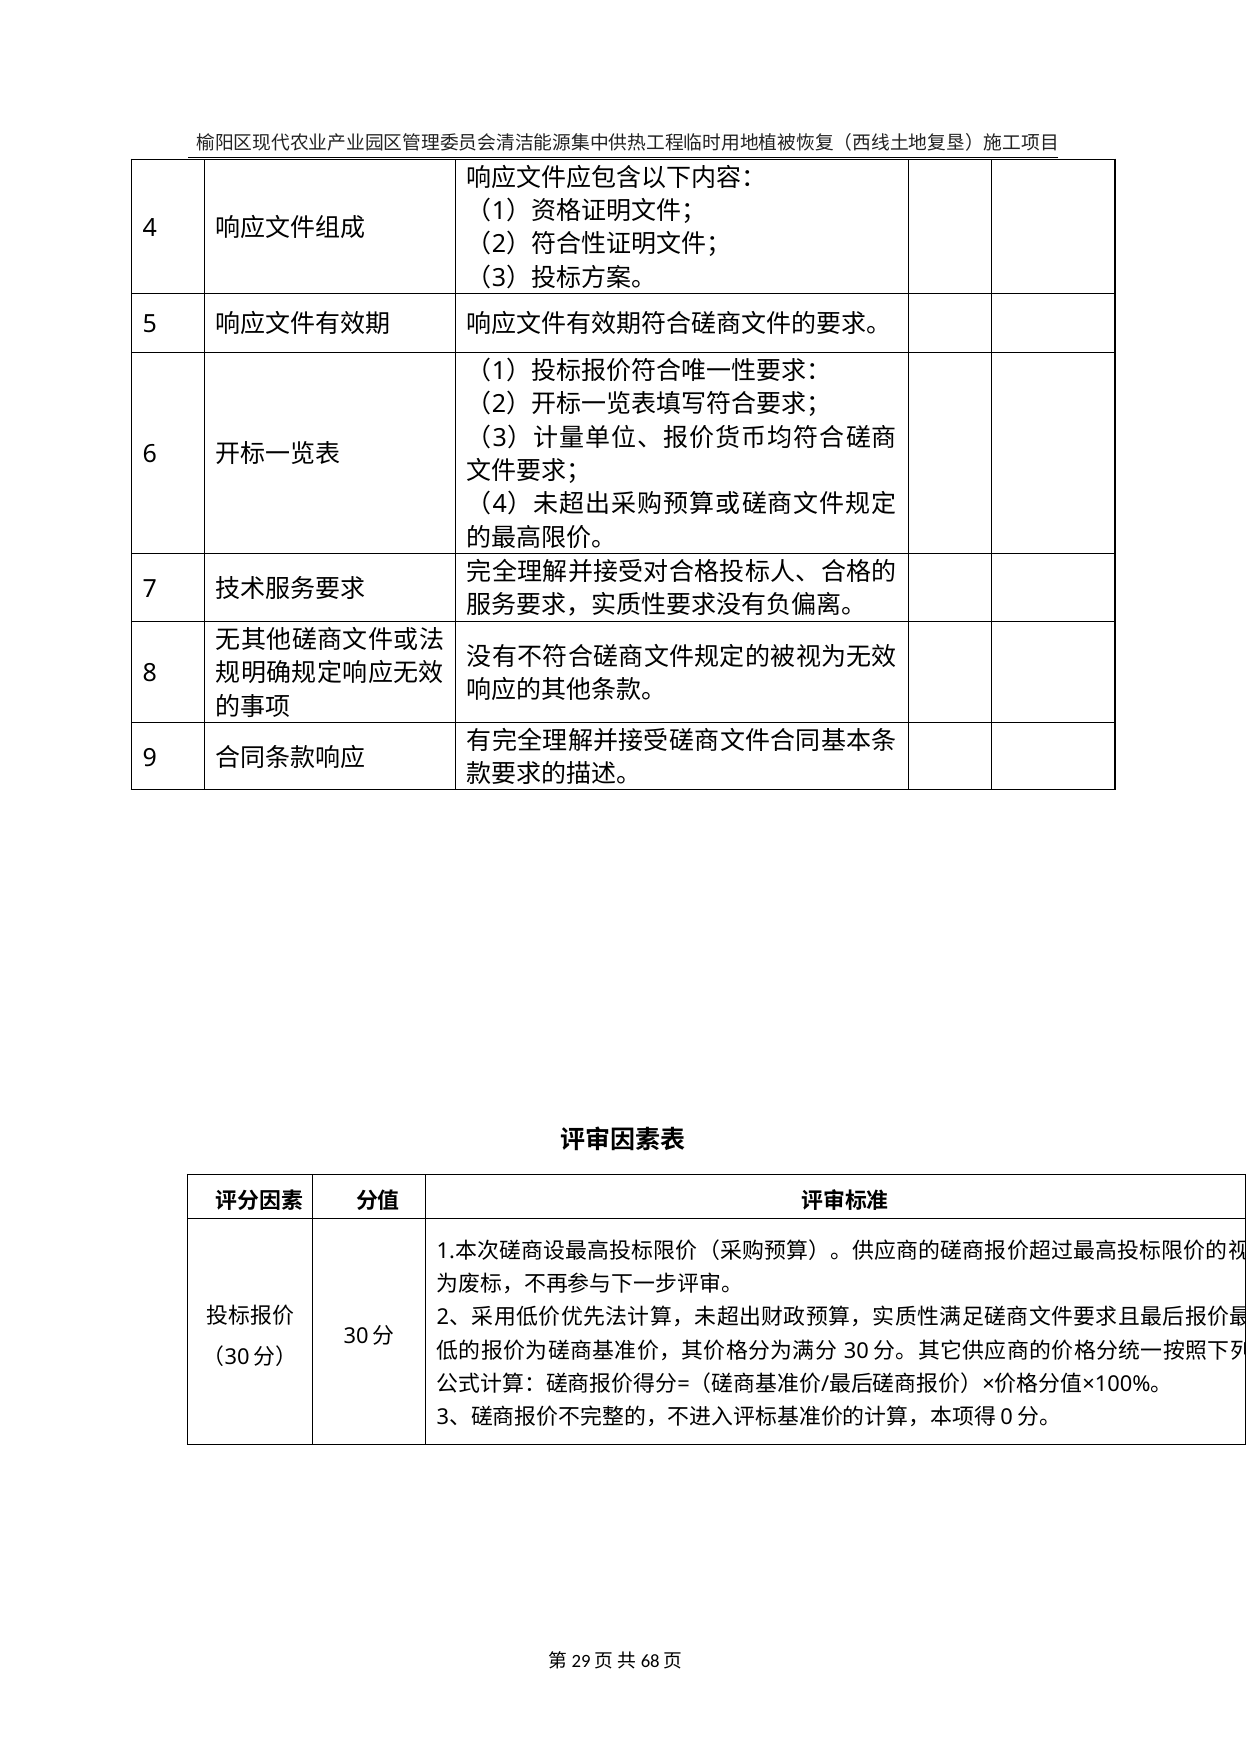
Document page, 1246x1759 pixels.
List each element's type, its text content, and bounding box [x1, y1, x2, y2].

table_cell 没有不符合磋商文件规定的被视为无效响应的其他条款。 [456, 622, 908, 722]
table_cell 合同条款响应 [205, 723, 455, 789]
text 评审因素表 [187, 1119, 1058, 1156]
table_cell 6 [132, 353, 204, 553]
table_cell 30分 [313, 1219, 425, 1444]
table_cell 响应文件应包含以下内容： （1）资格证明文件； （2）符合性证明文件； （3）投标方案。 [456, 160, 908, 293]
table_cell [909, 160, 991, 293]
table_cell [992, 723, 1114, 789]
table_cell 开标一览表 [205, 353, 455, 553]
table_cell [992, 353, 1114, 553]
table_cell [909, 622, 991, 722]
table_cell 响应文件有效期 [205, 294, 455, 352]
table_cell 响应文件有效期符合磋商文件的要求。 [456, 294, 908, 352]
table_cell [992, 160, 1114, 293]
table_cell [992, 554, 1114, 621]
table_cell （1）投标报价符合唯一性要求： （2）开标一览表填写符合要求； （3）计量单位、报价货币均符合磋商文件要求； （4）未超出采购预算或磋商文件规定的最高限价。 [456, 353, 908, 553]
table_cell [909, 554, 991, 621]
table_cell 1.本次磋商设最高投标限价（采购预算）。供应商的磋商报价超过最高投标限价的视为废标，不再参与下一步评审。 2、采用低价优先法计算，未超出财政预算，实质性满足磋商文件要求且最后报价最低的报价为磋商基准价，其价格分为满分30分。其它供应商的价格分统一按照下列公式计算：磋商报价得分=（磋商基准价/最后磋商报价）×价格分值×100%。 3、磋商报价不完整的，不进入评标基准价的计算，本项得0分。 [426, 1219, 1245, 1444]
table_cell 完全理解并接受对合格投标人、合格的服务要求，实质性要求没有负偏离。 [456, 554, 908, 621]
table_cell 响应文件组成 [205, 160, 455, 293]
table_cell 5 [132, 294, 204, 352]
table_cell [992, 294, 1114, 352]
table_header 评分因素 [188, 1175, 312, 1218]
table_cell 9 [132, 723, 204, 789]
table_header 评审标准 [426, 1175, 1245, 1218]
table_cell [909, 723, 991, 789]
table_cell 7 [132, 554, 204, 621]
table_cell 无其他磋商文件或法规明确规定响应无效的事项 [205, 622, 455, 722]
table_cell [909, 294, 991, 352]
table_cell 4 [132, 160, 204, 293]
table_cell [909, 353, 991, 553]
table_cell 有完全理解并接受磋商文件合同基本条款要求的描述。 [456, 723, 908, 789]
table_cell 8 [132, 622, 204, 722]
table_cell [992, 622, 1114, 722]
table_cell 技术服务要求 [205, 554, 455, 621]
table_cell 投标报价 （30分） [188, 1219, 312, 1444]
table_header 分值 [313, 1175, 425, 1218]
